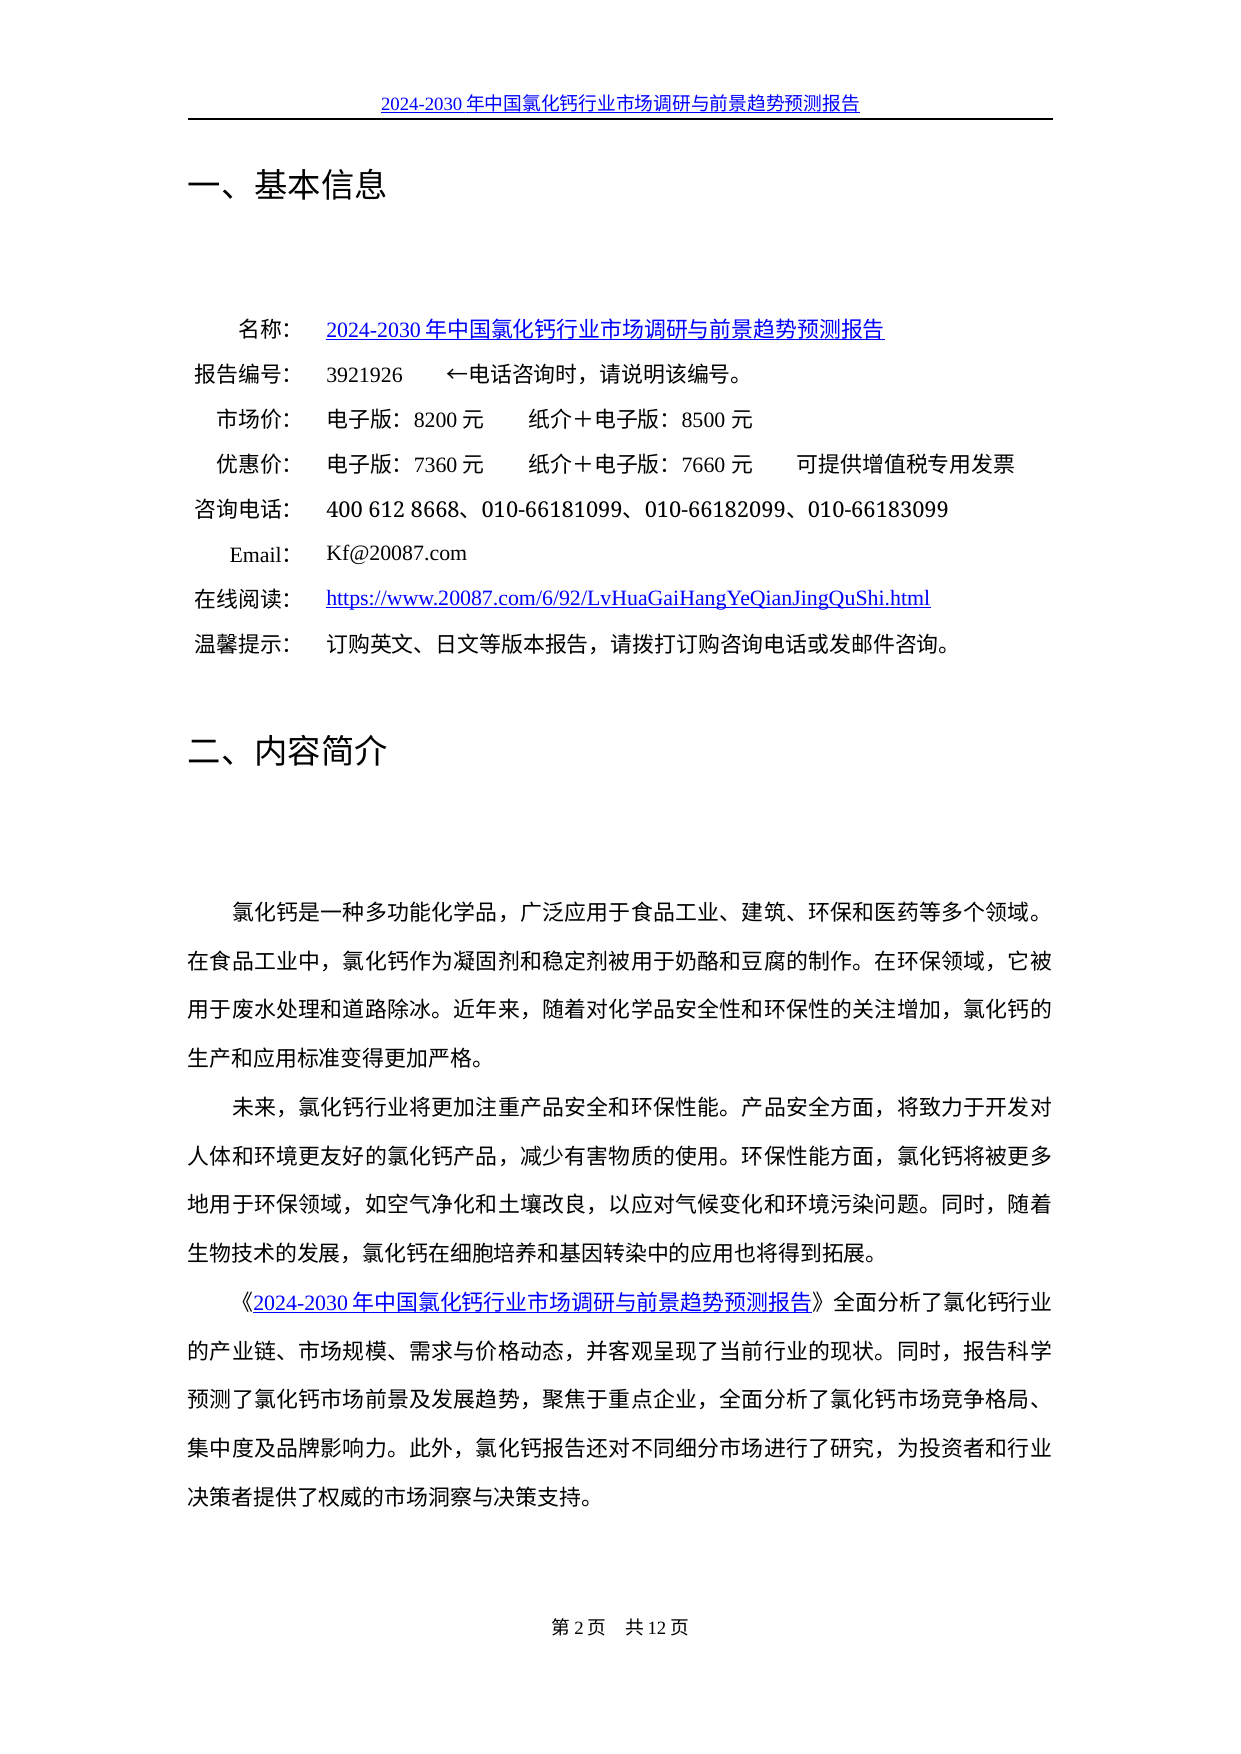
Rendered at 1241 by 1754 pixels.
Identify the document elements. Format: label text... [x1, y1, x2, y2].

table_cell Email： [167, 537, 315, 582]
table_cell Kf@20087.com [315, 537, 1073, 582]
table_header 名称： [167, 312, 315, 357]
table_header 2024-2030年中国氯化钙行业市场调研与前景趋势预测报告 [315, 312, 1073, 357]
table_cell 在线阅读： [167, 582, 315, 627]
table_cell [315, 582, 1073, 627]
table_cell 市场价： [167, 402, 315, 447]
table_cell 400 612 8668、010-66181099、010-66182099、010-66183099 [315, 492, 1073, 537]
table_cell 咨询电话： [167, 492, 315, 537]
table_cell 报告编号： [167, 357, 315, 402]
title 一、基本信息 [187, 150, 1053, 215]
table_cell 优惠价： [167, 447, 315, 492]
table_cell 电子版：8200 元 纸介＋电子版：8500 元 [315, 402, 1073, 447]
table_cell 3921926 ←电话咨询时，请说明该编号。 [315, 357, 1073, 402]
table_cell 电子版：7360 元 纸介＋电子版：7660 元 可提供增值税专用发票 [315, 447, 1073, 492]
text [187, 894, 1053, 1512]
title 二、内容简介 [187, 717, 1053, 782]
table_cell 订购英文、日文等版本报告，请拨打订购咨询电话或发邮件咨询。 [315, 627, 1073, 672]
table_cell 温馨提示： [167, 627, 315, 672]
